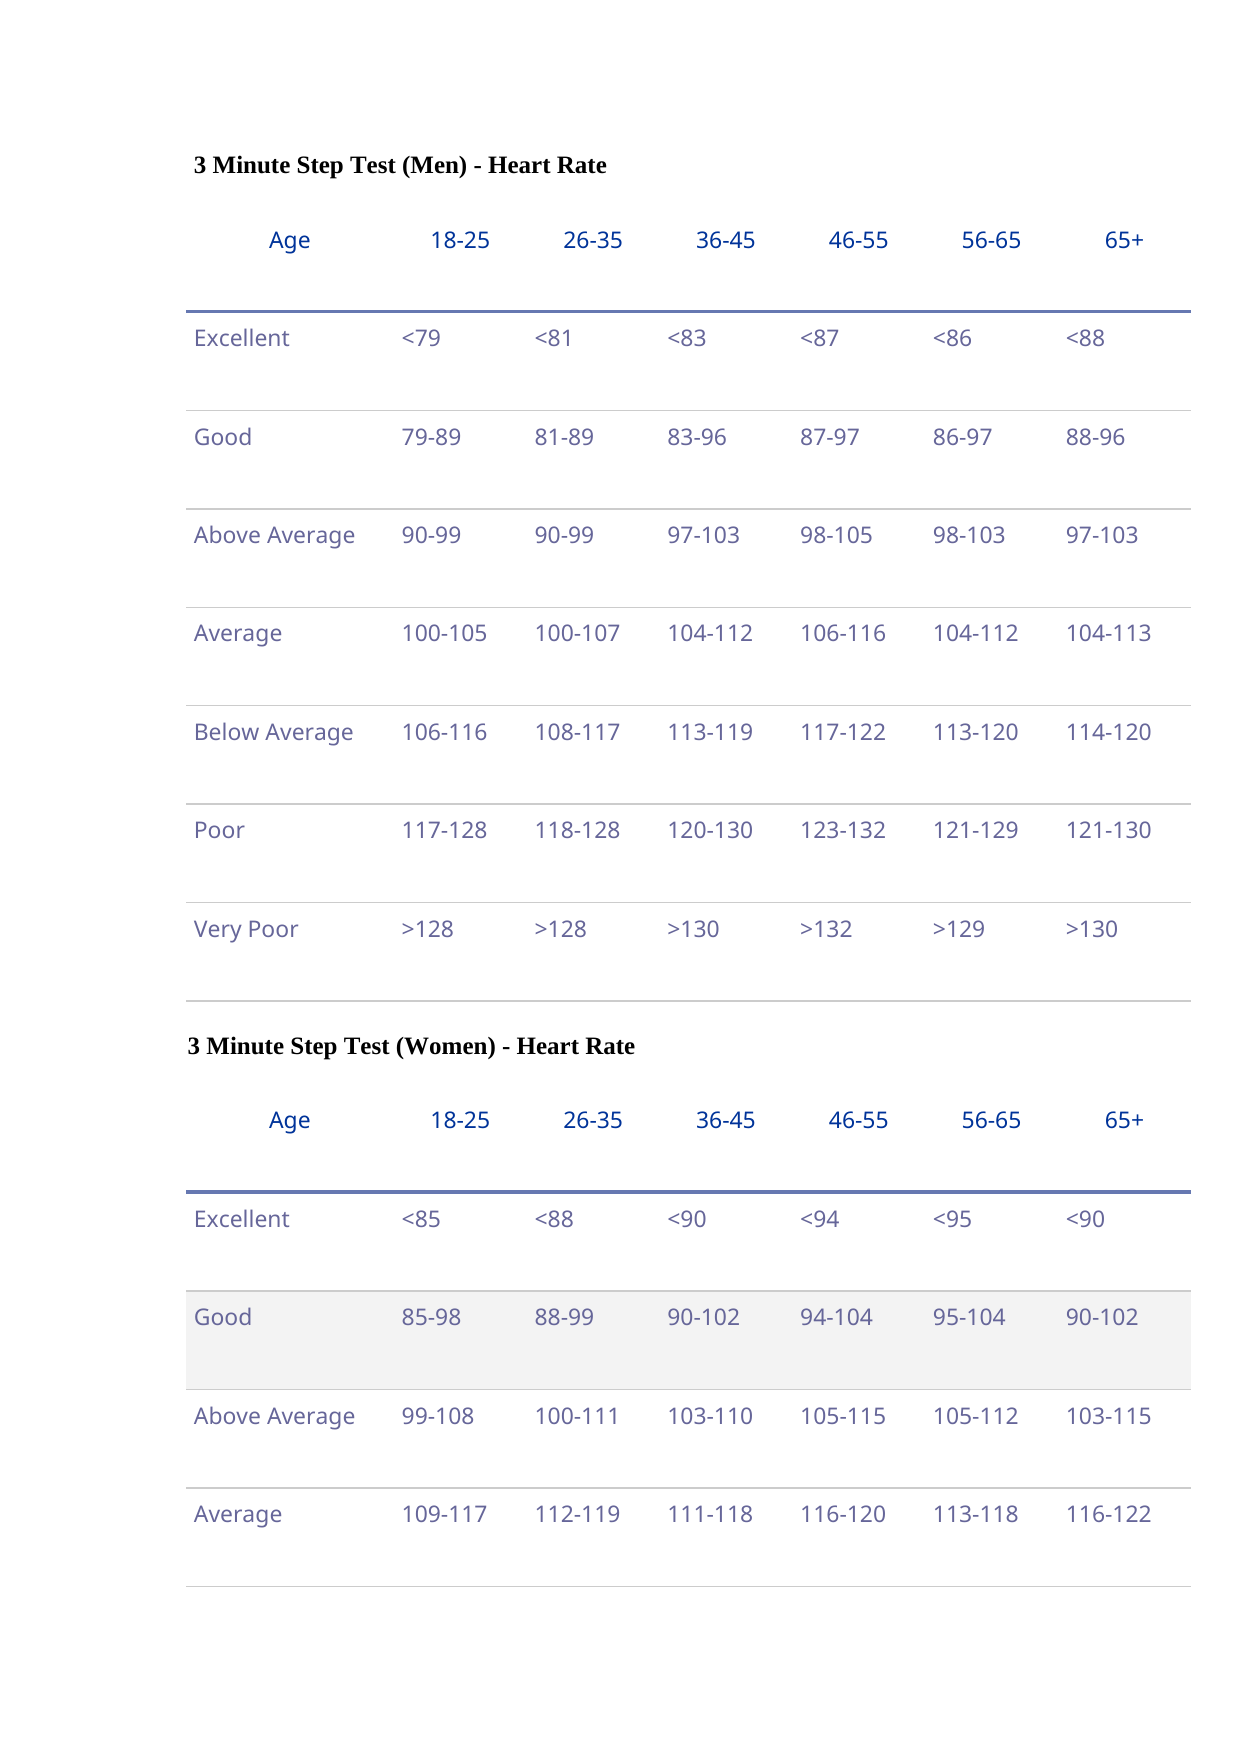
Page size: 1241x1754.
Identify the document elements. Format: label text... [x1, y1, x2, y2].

table_cell <79 [394, 313, 526, 409]
table_cell Good [186, 1292, 394, 1389]
table_cell 104-112 [925, 608, 1058, 705]
table_cell 90-102 [659, 1292, 792, 1389]
table_cell 99-108 [394, 1390, 526, 1487]
table_header 46-55 [792, 208, 925, 309]
table_cell 112-119 [526, 1489, 659, 1586]
table_cell 90-99 [394, 510, 526, 606]
table_cell 105-115 [792, 1390, 925, 1487]
table_header 26-35 [526, 1089, 659, 1190]
table_cell >132 [792, 903, 925, 1000]
table_cell <87 [792, 313, 925, 409]
table_cell Excellent [186, 1194, 394, 1290]
table_cell 116-122 [1058, 1489, 1191, 1586]
table_cell <81 [526, 313, 659, 409]
table_cell 100-105 [394, 608, 526, 705]
table_cell 116-120 [792, 1489, 925, 1586]
table_header 65+ [1058, 1089, 1191, 1190]
table_cell >130 [1058, 903, 1191, 1000]
table_cell 98-103 [925, 510, 1058, 606]
table_cell 113-119 [659, 706, 792, 803]
table_cell Below Average [186, 706, 394, 803]
table_cell Average [186, 1489, 394, 1586]
table_cell 114-120 [1058, 706, 1191, 803]
table_cell 108-117 [526, 706, 659, 803]
table_cell 100-111 [526, 1390, 659, 1487]
table_cell 113-120 [925, 706, 1058, 803]
table_header 18-25 [394, 208, 526, 309]
table_cell 106-116 [792, 608, 925, 705]
table_cell 104-112 [659, 608, 792, 705]
table_cell 120-130 [659, 805, 792, 902]
table_cell <94 [792, 1194, 925, 1290]
table_cell 121-130 [1058, 805, 1191, 902]
table_cell 88-96 [1058, 411, 1191, 508]
table_cell >128 [526, 903, 659, 1000]
table_cell 117-128 [394, 805, 526, 902]
table_cell 81-89 [526, 411, 659, 508]
table_cell 90-99 [526, 510, 659, 606]
table_cell <90 [659, 1194, 792, 1290]
table_cell <86 [925, 313, 1058, 409]
table_cell 98-105 [792, 510, 925, 606]
table_header 26-35 [526, 208, 659, 309]
table_cell 111-118 [659, 1489, 792, 1586]
table_cell 103-110 [659, 1390, 792, 1487]
table_cell >129 [925, 903, 1058, 1000]
table_cell <88 [526, 1194, 659, 1290]
table_cell 90-102 [1058, 1292, 1191, 1389]
table_cell Poor [186, 805, 394, 902]
table_cell Average [186, 608, 394, 705]
table_cell 109-117 [394, 1489, 526, 1586]
table_header 65+ [1058, 208, 1191, 309]
table_cell Above Average [186, 1390, 394, 1487]
table_cell <95 [925, 1194, 1058, 1290]
table_cell <90 [1058, 1194, 1191, 1290]
table_cell 105-112 [925, 1390, 1058, 1487]
table_cell <85 [394, 1194, 526, 1290]
table_cell Above Average [186, 510, 394, 606]
table_cell Excellent [186, 313, 394, 409]
table_header Age [186, 208, 394, 309]
table_cell 117-122 [792, 706, 925, 803]
table_header 36-45 [659, 208, 792, 309]
table_cell 106-116 [394, 706, 526, 803]
table_cell 86-97 [925, 411, 1058, 508]
table_cell Very Poor [186, 903, 394, 1000]
table_header 46-55 [792, 1089, 925, 1190]
text 3 Minute Step Test (Men) - Heart Rate [187, 150, 1053, 179]
table_cell 113-118 [925, 1489, 1058, 1586]
table_cell 79-89 [394, 411, 526, 508]
table_cell 95-104 [925, 1292, 1058, 1389]
table_header Age [186, 1089, 394, 1190]
table_cell 88-99 [526, 1292, 659, 1389]
table_cell >130 [659, 903, 792, 1000]
table_cell <88 [1058, 313, 1191, 409]
table_cell >128 [394, 903, 526, 1000]
table_cell 103-115 [1058, 1390, 1191, 1487]
table_cell 123-132 [792, 805, 925, 902]
table_header 36-45 [659, 1089, 792, 1190]
table_header 18-25 [394, 1089, 526, 1190]
table_cell 118-128 [526, 805, 659, 902]
table_cell 83-96 [659, 411, 792, 508]
table_cell 104-113 [1058, 608, 1191, 705]
table_cell 94-104 [792, 1292, 925, 1389]
table_cell 87-97 [792, 411, 925, 508]
table_cell 97-103 [1058, 510, 1191, 606]
table_cell 97-103 [659, 510, 792, 606]
table_header 56-65 [925, 1089, 1058, 1190]
table_cell 85-98 [394, 1292, 526, 1389]
table_cell <83 [659, 313, 792, 409]
table_cell 121-129 [925, 805, 1058, 902]
table_cell 100-107 [526, 608, 659, 705]
table_cell Good [186, 411, 394, 508]
text 3 Minute Step Test (Women) - Heart Rate [187, 1031, 1053, 1059]
table_header 56-65 [925, 208, 1058, 309]
